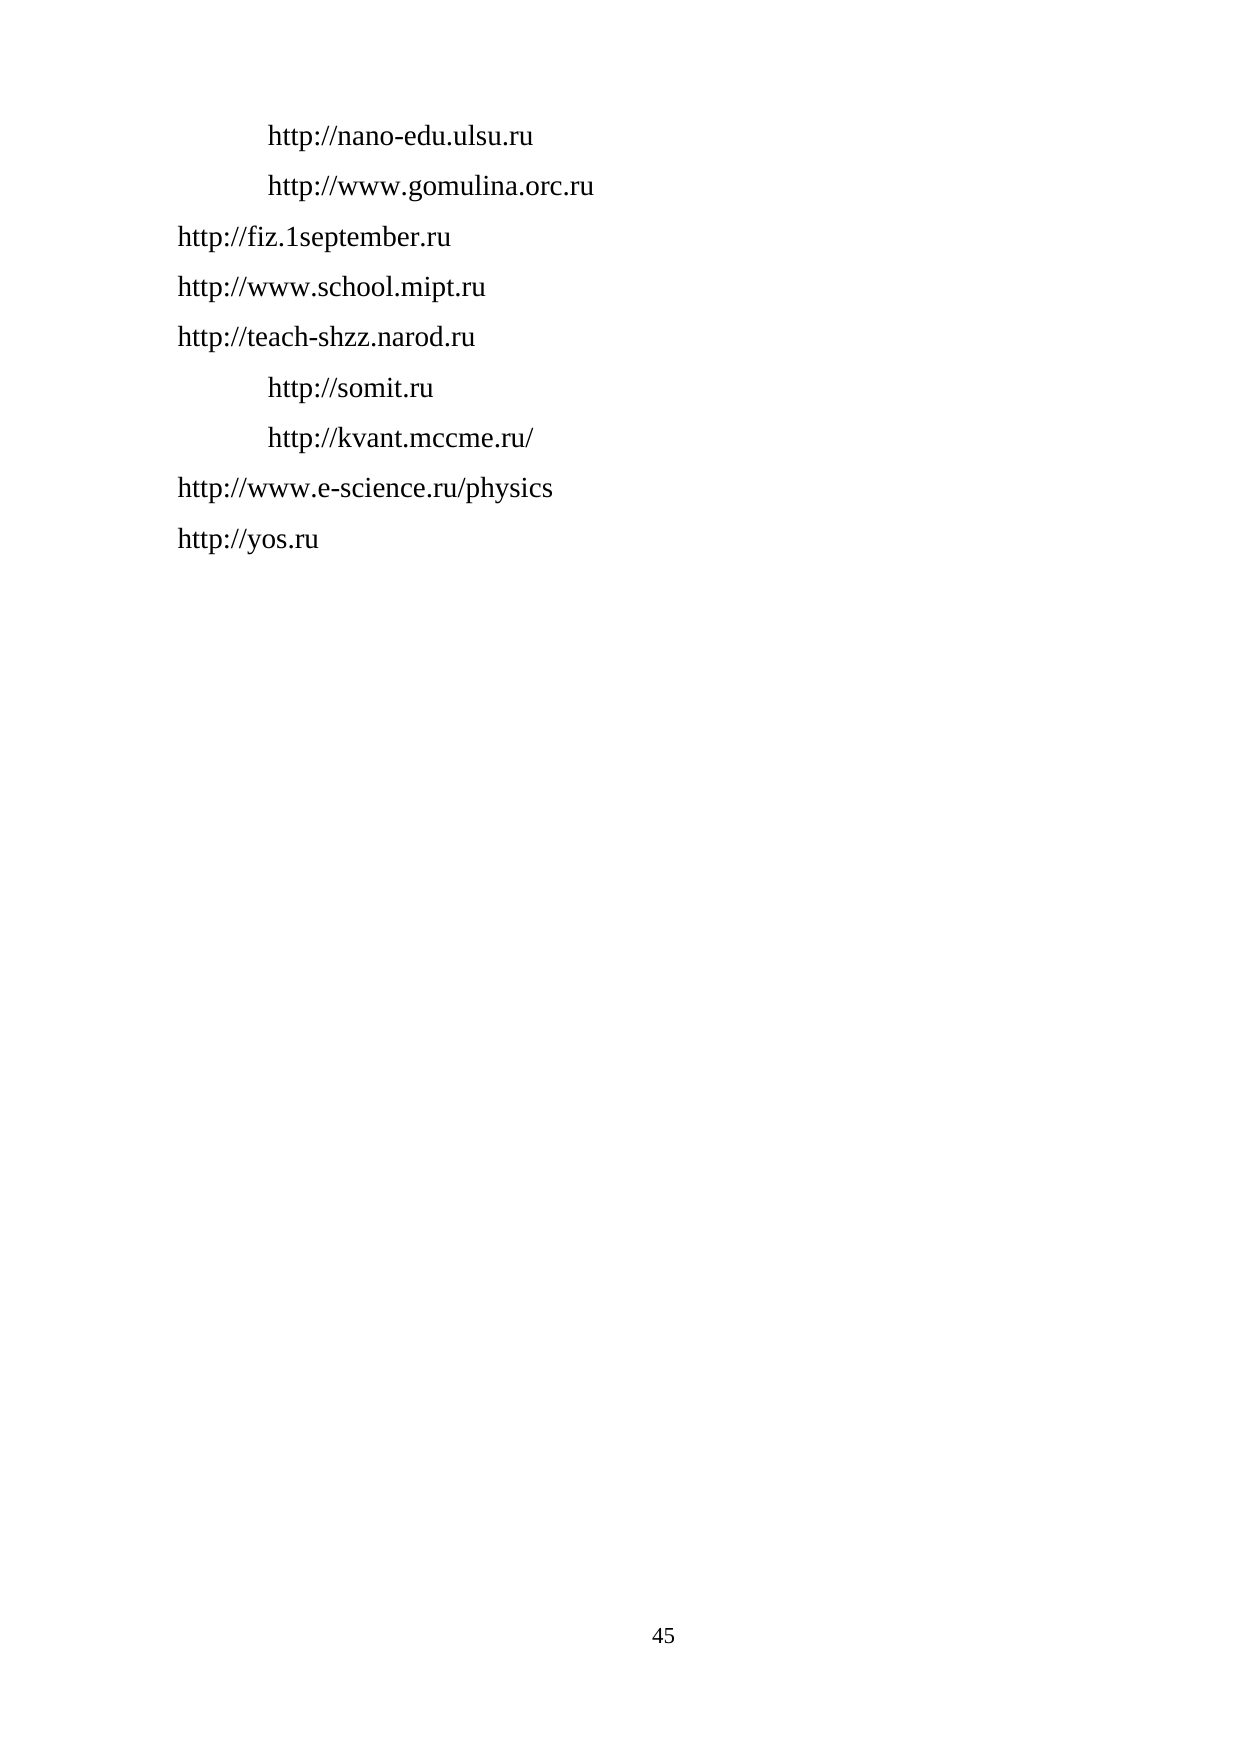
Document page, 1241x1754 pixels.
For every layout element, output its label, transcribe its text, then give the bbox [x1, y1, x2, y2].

text http://teach-shzz.narod.ru [177, 319, 1152, 353]
text http://nano-edu.ulsu.ru [268, 118, 1123, 152]
text http://somit.ru [268, 370, 1123, 403]
text http://kvant.mccme.ru/ [268, 420, 1123, 454]
text http://www.school.mipt.ru [177, 269, 1152, 303]
text http://www.gomulina.orc.ru [268, 168, 1123, 202]
text http://www.e-science.ru/physics [177, 470, 1152, 504]
text http://fiz.1september.ru [177, 219, 1152, 252]
text http://yos.ru [177, 521, 1152, 554]
